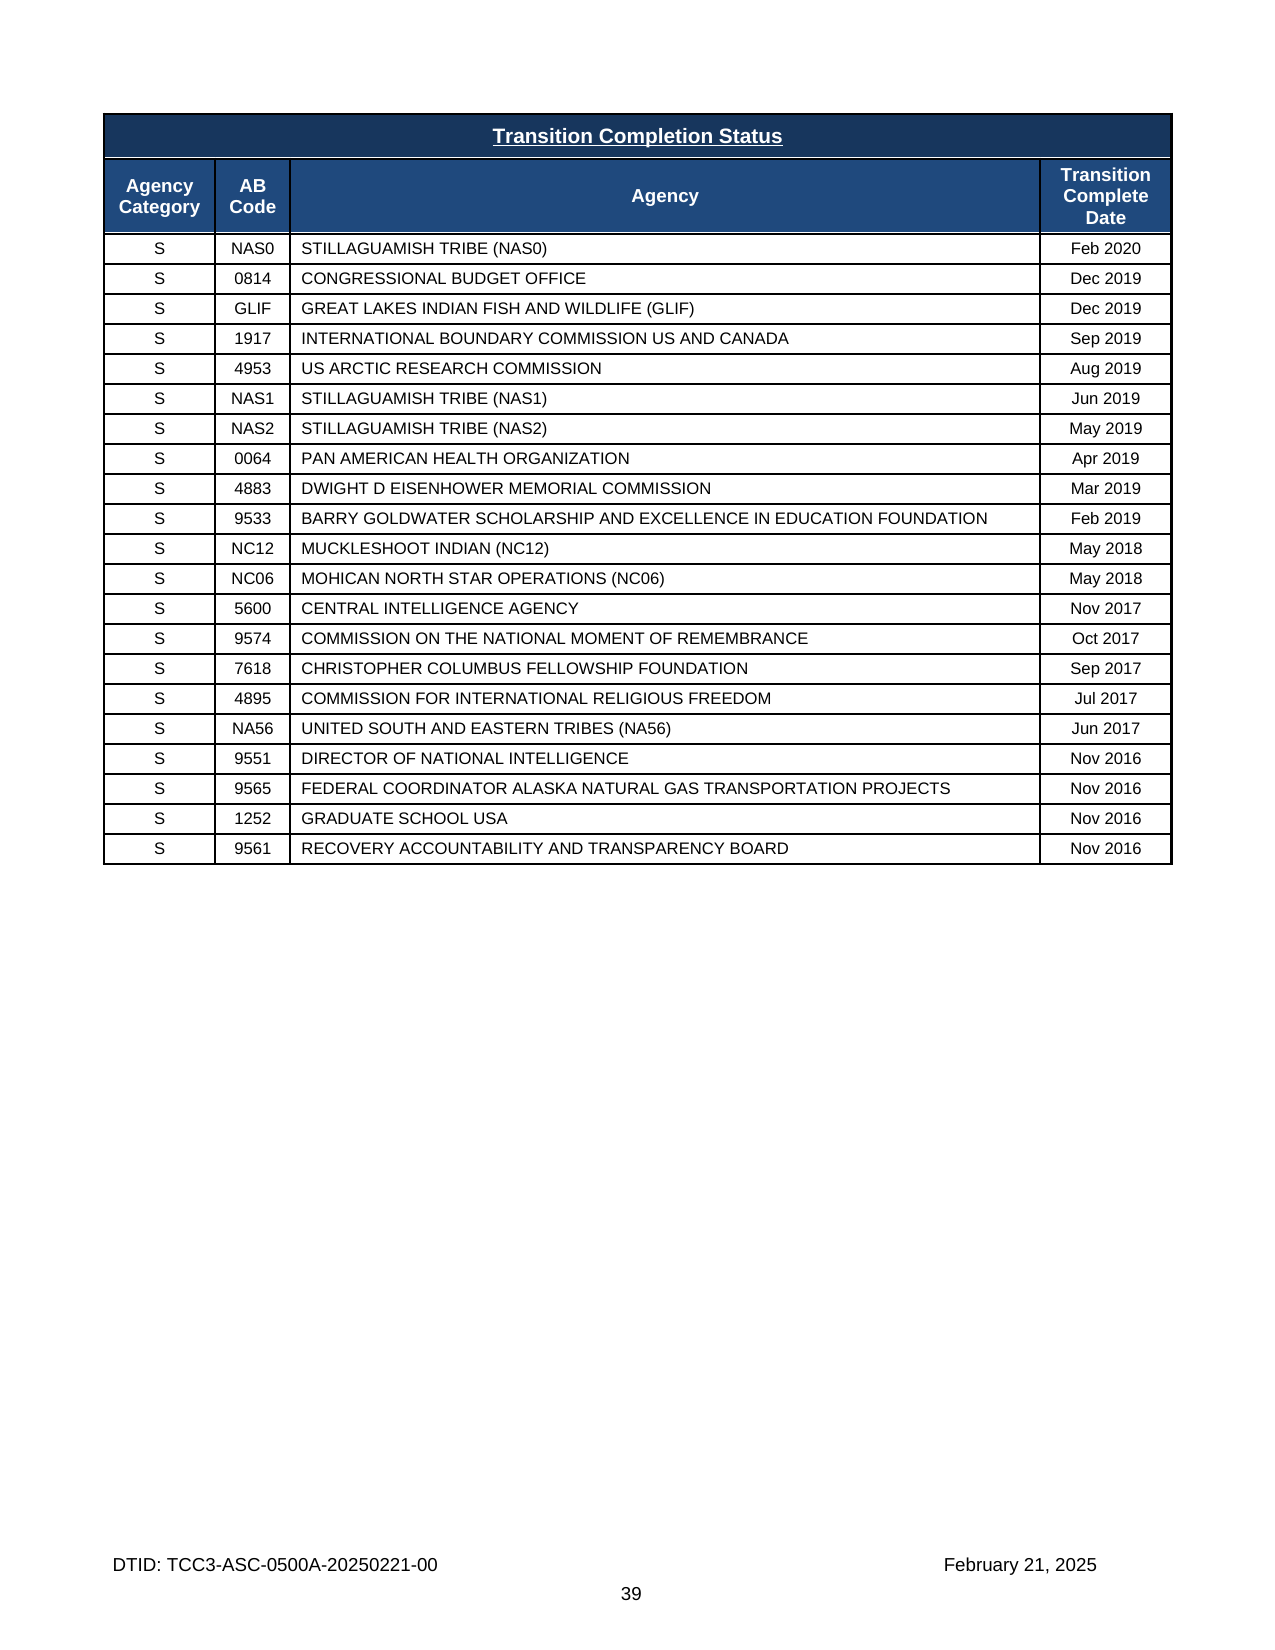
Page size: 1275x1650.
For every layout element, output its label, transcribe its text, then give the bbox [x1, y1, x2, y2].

table_cell US ARCTIC RESEARCH COMMISSION [291, 355, 1039, 382]
table_cell S [105, 355, 214, 382]
table_cell STILLAGUAMISH TRIBE (NAS1) [291, 385, 1039, 412]
table_cell DWIGHT D EISENHOWER MEMORIAL COMMISSION [291, 475, 1039, 502]
table_cell 1917 [216, 325, 289, 352]
table_cell Nov 2016 [1041, 835, 1170, 862]
table_cell AB Code [216, 160, 289, 232]
table_header Transition Completion Status [105, 115, 1170, 157]
table_cell S [105, 625, 214, 652]
table_cell PAN AMERICAN HEALTH ORGANIZATION [291, 445, 1039, 472]
table_cell Jun 2019 [1041, 385, 1170, 412]
table_cell 4895 [216, 685, 289, 712]
table_cell May 2018 [1041, 565, 1170, 592]
table_cell 1252 [216, 805, 289, 832]
table_cell 4953 [216, 355, 289, 382]
table_cell S [105, 415, 214, 442]
table_cell May 2018 [1041, 535, 1170, 562]
table_cell Transition Complete Date [1041, 160, 1170, 232]
table_cell CHRISTOPHER COLUMBUS FELLOWSHIP FOUNDATION [291, 655, 1039, 682]
table_cell STILLAGUAMISH TRIBE (NAS0) [291, 235, 1039, 262]
table_cell NAS0 [216, 235, 289, 262]
table_cell S [105, 505, 214, 532]
table_cell S [105, 685, 214, 712]
table_cell S [105, 535, 214, 562]
table_cell COMMISSION ON THE NATIONAL MOMENT OF REMEMBRANCE [291, 625, 1039, 652]
table_cell S [105, 475, 214, 502]
table_cell Feb 2019 [1041, 505, 1170, 532]
table_cell 9533 [216, 505, 289, 532]
table_cell INTERNATIONAL BOUNDARY COMMISSION US AND CANADA [291, 325, 1039, 352]
table_cell 0064 [216, 445, 289, 472]
table_cell Jun 2017 [1041, 715, 1170, 742]
table_cell STILLAGUAMISH TRIBE (NAS2) [291, 415, 1039, 442]
table_cell S [105, 235, 214, 262]
table_cell 9574 [216, 625, 289, 652]
table_cell May 2019 [1041, 415, 1170, 442]
table_cell NA56 [216, 715, 289, 742]
table_cell GRADUATE SCHOOL USA [291, 805, 1039, 832]
table_cell NC12 [216, 535, 289, 562]
table_cell CONGRESSIONAL BUDGET OFFICE [291, 265, 1039, 292]
table_cell COMMISSION FOR INTERNATIONAL RELIGIOUS FREEDOM [291, 685, 1039, 712]
table_cell 5600 [216, 595, 289, 622]
table_cell S [105, 835, 214, 862]
table_cell Oct 2017 [1041, 625, 1170, 652]
table_cell 9565 [216, 775, 289, 802]
table_cell Agency Category [105, 160, 214, 232]
table_cell Nov 2017 [1041, 595, 1170, 622]
table_cell 9551 [216, 745, 289, 772]
table_cell MOHICAN NORTH STAR OPERATIONS (NC06) [291, 565, 1039, 592]
table_cell Feb 2020 [1041, 235, 1170, 262]
table_cell CENTRAL INTELLIGENCE AGENCY [291, 595, 1039, 622]
table_cell Dec 2019 [1041, 295, 1170, 322]
table_cell S [105, 565, 214, 592]
table_cell S [105, 805, 214, 832]
table_cell S [105, 775, 214, 802]
table_cell Agency [291, 160, 1039, 232]
table_cell S [105, 385, 214, 412]
table_cell S [105, 595, 214, 622]
table_cell Dec 2019 [1041, 265, 1170, 292]
table_cell S [105, 265, 214, 292]
table_cell S [105, 745, 214, 772]
table_cell GLIF [216, 295, 289, 322]
table_cell S [105, 445, 214, 472]
table_cell Mar 2019 [1041, 475, 1170, 502]
table_cell BARRY GOLDWATER SCHOLARSHIP AND EXCELLENCE IN EDUCATION FOUNDATION [291, 505, 1039, 532]
table_cell FEDERAL COORDINATOR ALASKA NATURAL GAS TRANSPORTATION PROJECTS [291, 775, 1039, 802]
table_cell S [105, 325, 214, 352]
table_cell Apr 2019 [1041, 445, 1170, 472]
table_cell Sep 2019 [1041, 325, 1170, 352]
table_cell S [105, 715, 214, 742]
table_cell S [105, 295, 214, 322]
table_cell RECOVERY ACCOUNTABILITY AND TRANSPARENCY BOARD [291, 835, 1039, 862]
table_cell GREAT LAKES INDIAN FISH AND WILDLIFE (GLIF) [291, 295, 1039, 322]
table_cell Sep 2017 [1041, 655, 1170, 682]
table_cell NAS2 [216, 415, 289, 442]
table_cell Nov 2016 [1041, 775, 1170, 802]
table_cell Jul 2017 [1041, 685, 1170, 712]
table_cell Nov 2016 [1041, 805, 1170, 832]
table_cell Nov 2016 [1041, 745, 1170, 772]
table_cell UNITED SOUTH AND EASTERN TRIBES (NA56) [291, 715, 1039, 742]
table_cell 9561 [216, 835, 289, 862]
table_cell S [105, 655, 214, 682]
table_cell NAS1 [216, 385, 289, 412]
table_cell 7618 [216, 655, 289, 682]
table_cell NC06 [216, 565, 289, 592]
table_cell MUCKLESHOOT INDIAN (NC12) [291, 535, 1039, 562]
table_cell 0814 [216, 265, 289, 292]
table_cell Aug 2019 [1041, 355, 1170, 382]
table_cell DIRECTOR OF NATIONAL INTELLIGENCE [291, 745, 1039, 772]
table_cell 4883 [216, 475, 289, 502]
